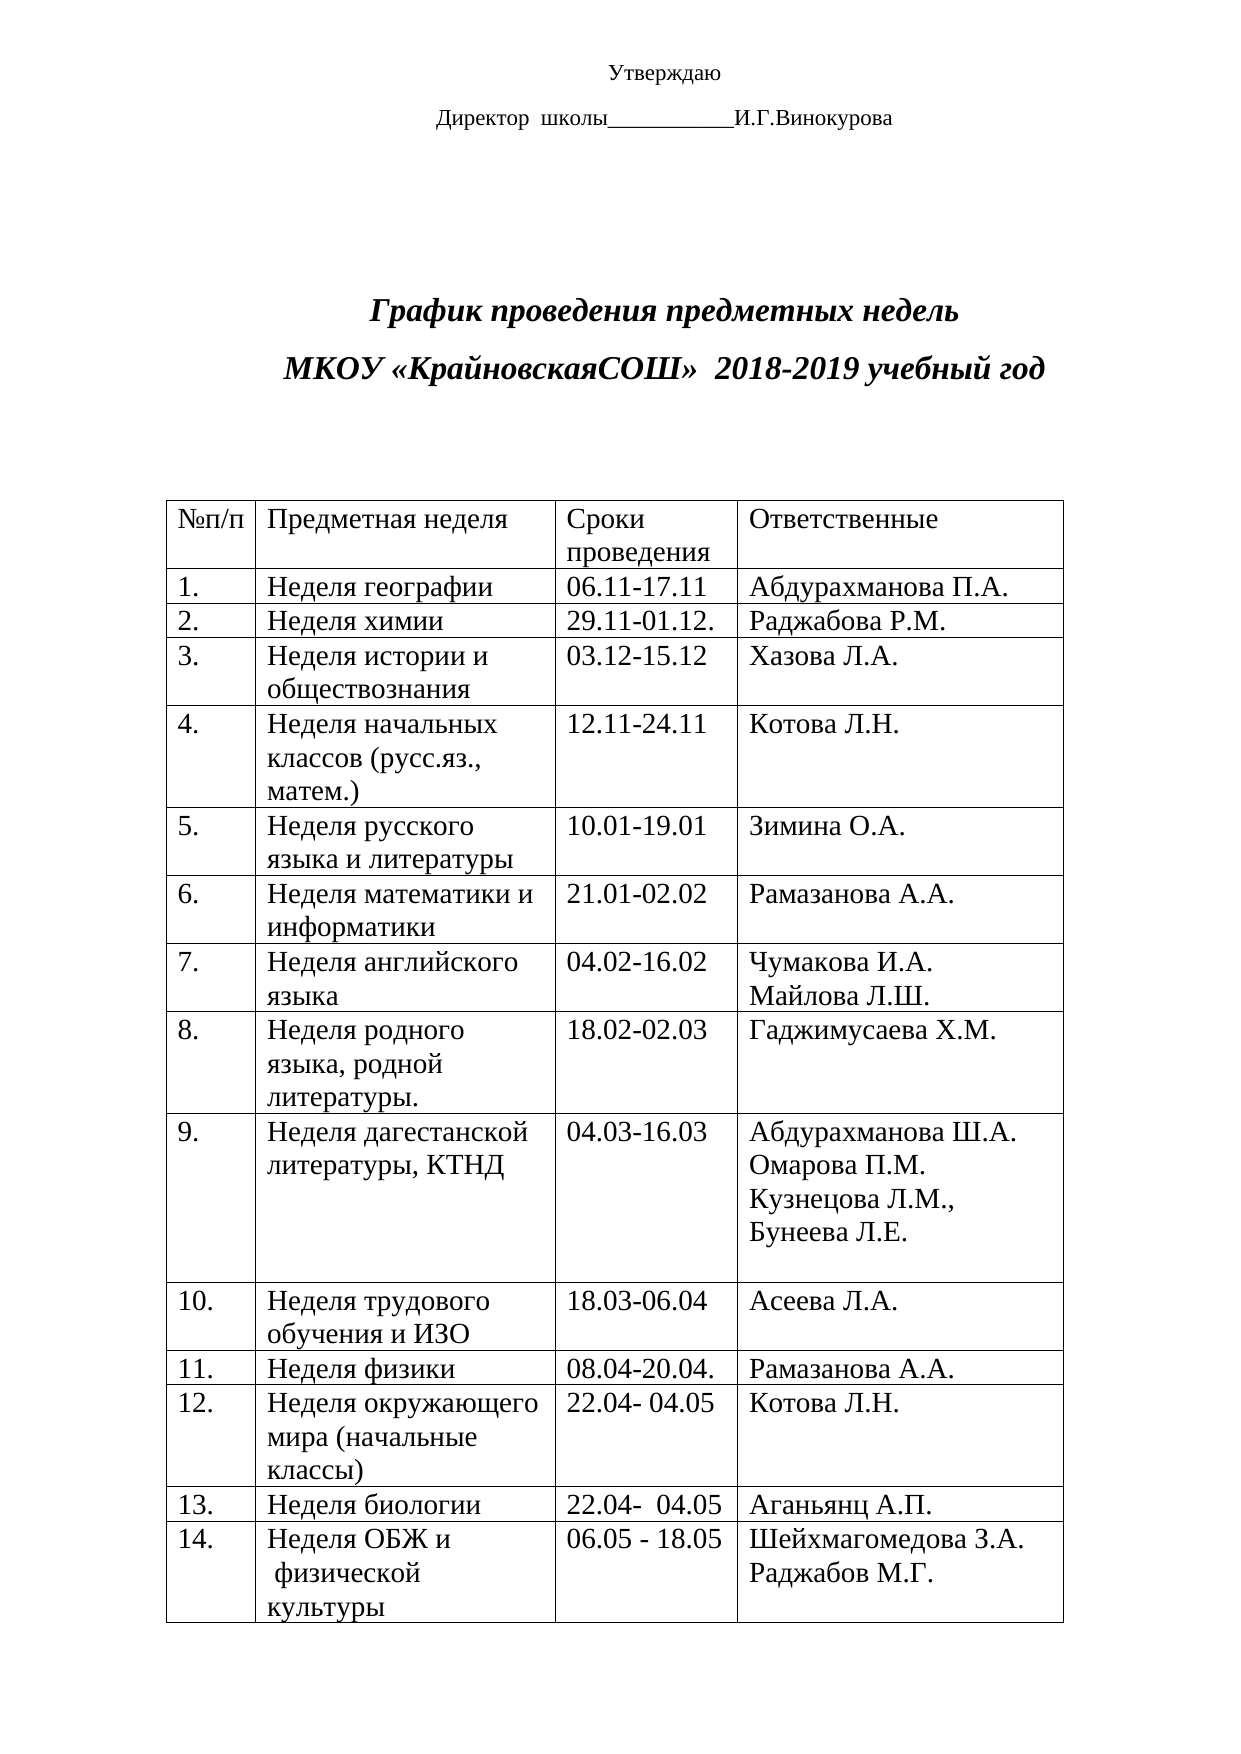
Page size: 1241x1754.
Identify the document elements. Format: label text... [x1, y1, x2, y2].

table_cell Неделя английского языка [256, 944, 555, 1011]
text МКОУ «КрайновскаяСОШ» 2018-2019 учебный год [177, 348, 1152, 386]
table_cell 6. [167, 876, 255, 943]
table_cell 7. [167, 944, 255, 1011]
table_cell 9. [167, 1114, 255, 1282]
table_cell Абдурахманова Ш.А. Омарова П.М. Кузнецова Л.М., Бунеева Л.Е. [738, 1114, 1063, 1282]
table_cell Неделя начальных классов (русс.яз., матем.) [256, 706, 555, 807]
table_cell Неделя математики и информатики [256, 876, 555, 943]
table_cell 13. [167, 1487, 255, 1521]
table_header Сроки проведения [556, 501, 737, 568]
table_cell Чумакова И.А. Майлова Л.Ш. [738, 944, 1063, 1011]
text График проведения предметных недель [177, 290, 1152, 328]
table_header Предметная неделя [256, 501, 555, 568]
table_cell Неделя истории и обществознания [256, 638, 555, 705]
table_cell Шейхмагомедова З.А. Раджабов М.Г. [738, 1522, 1063, 1622]
table_cell Неделя географии [256, 569, 555, 602]
table_cell Неделя родного языка, родной литературы. [256, 1012, 555, 1113]
table_cell 10.01-19.01 [556, 808, 737, 875]
table_cell Гаджимусаева Х.М. [738, 1012, 1063, 1113]
table_cell 2. [167, 604, 255, 637]
table_cell 5. [167, 808, 255, 875]
table_cell Рамазанова А.А. [738, 1351, 1063, 1384]
table_cell 12.11-24.11 [556, 706, 737, 807]
table_cell 06.11-17.11 [556, 569, 737, 602]
table_cell 14. [167, 1522, 255, 1622]
table_cell 21.01-02.02 [556, 876, 737, 943]
table_cell Абдурахманова П.А. [738, 569, 1063, 602]
table_cell 04.02-16.02 [556, 944, 737, 1011]
table_cell Неделя ОБЖ и физической культуры [256, 1522, 555, 1622]
table_cell Неделя трудового обучения и ИЗО [256, 1283, 555, 1350]
table_cell 12. [167, 1385, 255, 1486]
text Директор школы___________И.Г.Винокурова [177, 104, 1152, 131]
table_cell 1. [167, 569, 255, 602]
table_cell Неделя химии [256, 604, 555, 637]
table_cell Зимина О.А. [738, 808, 1063, 875]
table_cell Неделя окружающего мира (начальные классы) [256, 1385, 555, 1486]
table_cell Неделя физики [256, 1351, 555, 1384]
table_cell 18.03-06.04 [556, 1283, 737, 1350]
table_cell 08.04-20.04. [556, 1351, 737, 1384]
table_cell Асеева Л.А. [738, 1283, 1063, 1350]
table_cell 3. [167, 638, 255, 705]
table_header Ответственные [738, 501, 1063, 568]
table_cell 29.11-01.12. [556, 604, 737, 637]
table_cell 04.03-16.03 [556, 1114, 737, 1282]
table_cell Котова Л.Н. [738, 1385, 1063, 1486]
table_cell 11. [167, 1351, 255, 1384]
table_cell 4. [167, 706, 255, 807]
table_cell Рамазанова А.А. [738, 876, 1063, 943]
table_header №п/п [167, 501, 255, 568]
table_cell 18.02-02.03 [556, 1012, 737, 1113]
table_cell Неделя дагестанской литературы, КТНД [256, 1114, 555, 1282]
table_cell 10. [167, 1283, 255, 1350]
table_cell Котова Л.Н. [738, 706, 1063, 807]
table_cell Аганьянц А.П. [738, 1487, 1063, 1521]
table_cell 22.04- 04.05 [556, 1385, 737, 1486]
table_cell 22.04- 04.05 [556, 1487, 737, 1521]
table_cell Неделя биологии [256, 1487, 555, 1521]
table_cell 8. [167, 1012, 255, 1113]
table_cell Хазова Л.А. [738, 638, 1063, 705]
table_cell 03.12-15.12 [556, 638, 737, 705]
table_cell Раджабова Р.М. [738, 604, 1063, 637]
text Утверждаю [177, 59, 1152, 85]
table_cell 06.05 - 18.05 [556, 1522, 737, 1622]
table_cell Неделя русского языка и литературы [256, 808, 555, 875]
